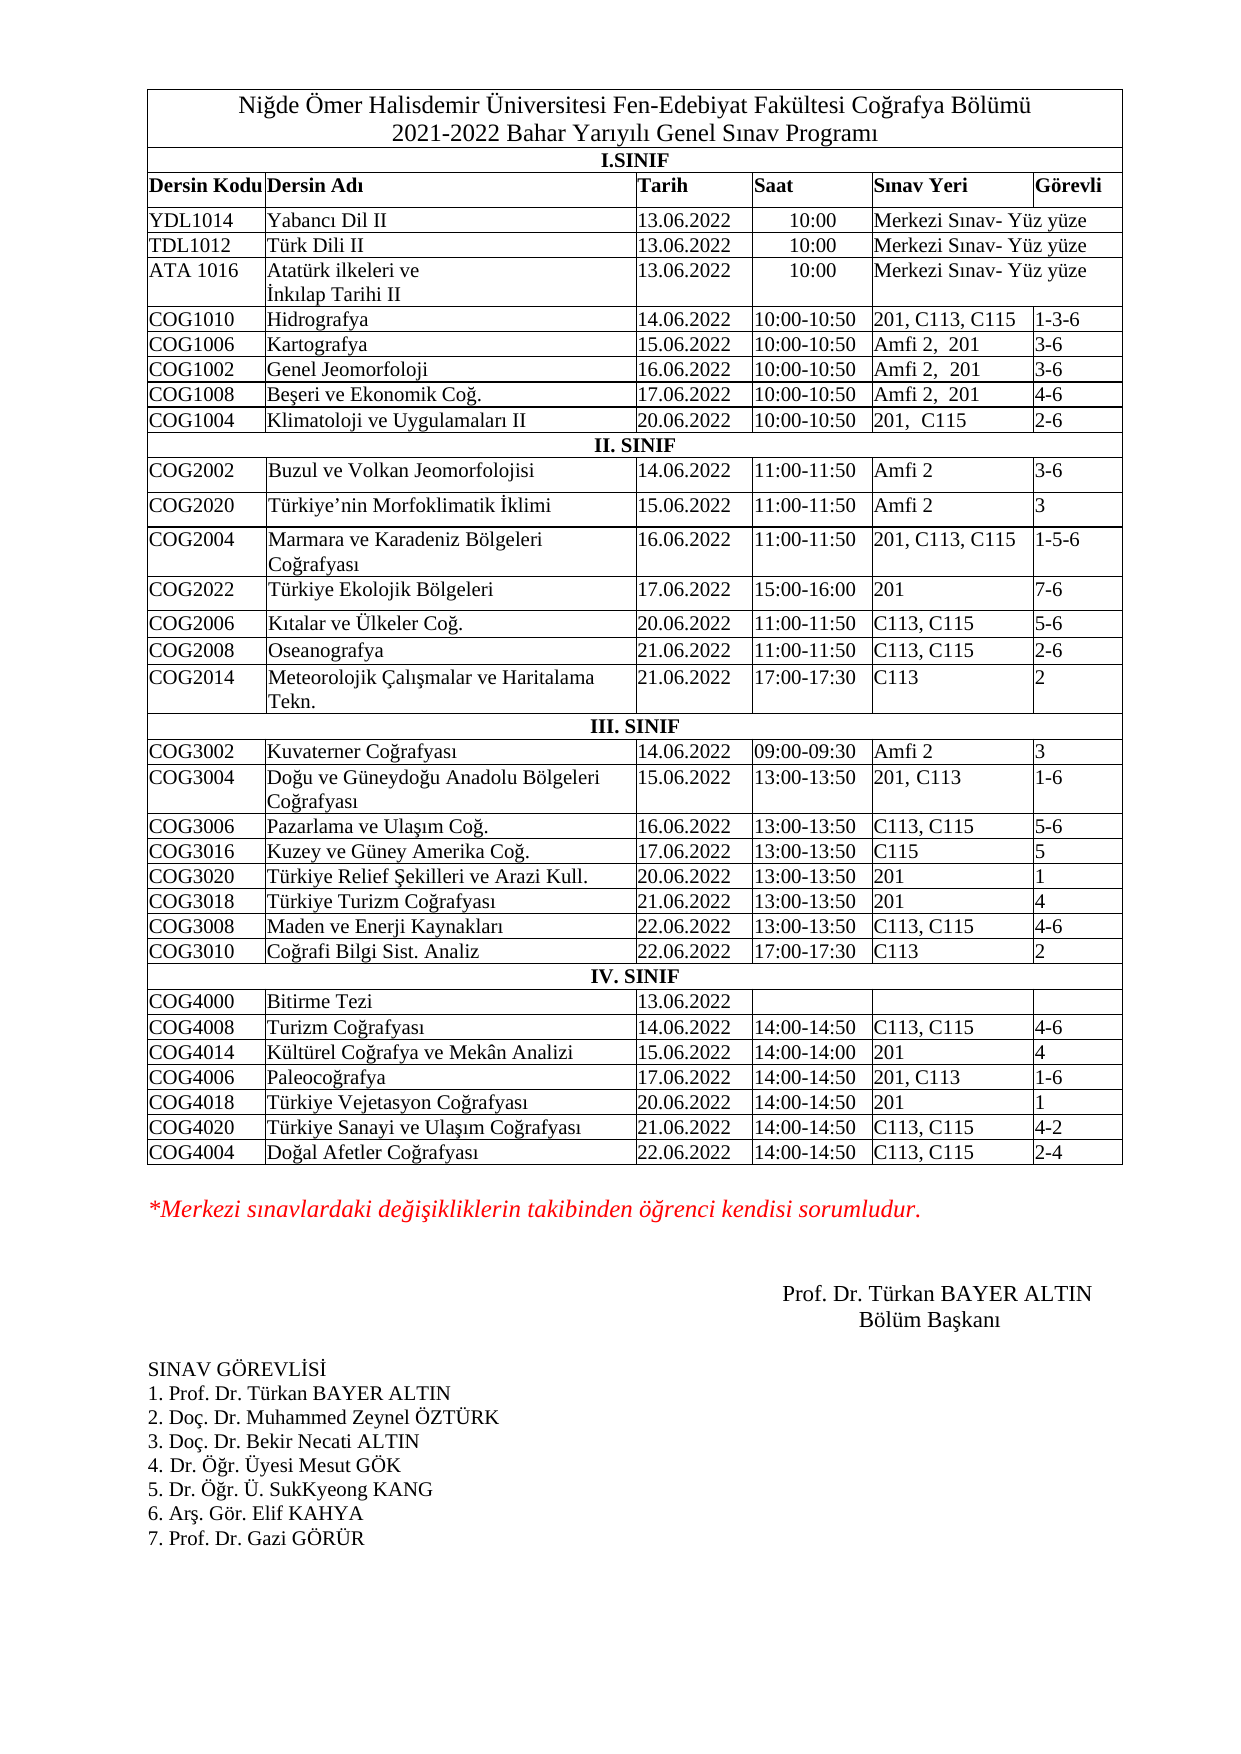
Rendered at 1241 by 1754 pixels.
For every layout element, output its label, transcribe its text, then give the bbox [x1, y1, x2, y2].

text 6. Arş. Gör. Elif KAHYA [148, 1501, 1093, 1525]
table_cell COG4014 [148, 1040, 265, 1064]
table_cell Kartografya [266, 332, 636, 356]
table_cell 13:00-13:50 [753, 914, 872, 938]
table_cell COG3016 [148, 839, 265, 863]
table_cell 17.06.2022 [637, 1065, 752, 1089]
table_cell C113 [873, 939, 1033, 963]
table_cell 20.06.2022 [637, 864, 752, 888]
table_cell 1 [1034, 864, 1122, 888]
table_cell 201, C113, C115 [873, 307, 1033, 331]
table_cell Yabancı Dil II [266, 208, 636, 232]
table_cell 10:00-10:50 [753, 383, 872, 406]
table_cell [1034, 990, 1122, 1013]
table_cell 14:00-14:50 [753, 1065, 872, 1089]
table_cell COG1006 [148, 332, 265, 356]
text Prof. Dr. Türkan BAYER ALTIN [148, 1280, 1093, 1307]
table_cell 10:00-10:50 [753, 307, 872, 331]
table_header Niğde Ömer Halisdemir Üniversitesi Fen-Edebiyat Fakültesi Coğrafya Bölümü 2021-2022 Bahar Yarıyılı Genel Sınav Programı [148, 90, 1122, 147]
table_cell 21.06.2022 [637, 665, 752, 713]
table_cell 10:00-10:50 [753, 357, 872, 381]
table_cell 1-6 [1034, 765, 1122, 813]
table_cell COG3020 [148, 864, 265, 888]
table_cell 13.06.2022 [637, 208, 752, 232]
table_cell COG3008 [148, 914, 265, 938]
table_cell 11:00-11:50 [753, 528, 872, 576]
table_cell 13.06.2022 [637, 990, 752, 1013]
table_cell 5-6 [1034, 611, 1122, 637]
table_cell 4-6 [1034, 1015, 1122, 1039]
table_cell 09:00-09:30 [753, 740, 872, 763]
table_cell Dersin Adı [266, 173, 636, 207]
table_cell 17.06.2022 [637, 577, 752, 610]
table_cell 13:00-13:50 [753, 839, 872, 863]
table_cell Oseanografya [267, 638, 636, 663]
table_cell 11:00-11:50 [753, 611, 872, 637]
table_cell 15.06.2022 [637, 493, 752, 526]
table_cell Meteorolojik Çalışmalar ve Haritalama Tekn. [267, 665, 636, 713]
table_cell Amfi 2 [873, 458, 1033, 492]
table_cell COG2002 [148, 458, 266, 492]
table_cell 20.06.2022 [637, 408, 752, 432]
table_cell 10:00-10:50 [753, 408, 872, 432]
table_cell 2 [1034, 939, 1122, 963]
table_cell 14:00-14:50 [753, 1015, 872, 1039]
table_cell COG2008 [148, 638, 266, 663]
table_cell 201, C113 [873, 1065, 1033, 1089]
table_cell 201 [873, 1090, 1033, 1114]
table_cell 14:00-14:50 [753, 1115, 872, 1139]
table_cell 13.06.2022 [637, 233, 752, 257]
table_cell Tarih [637, 173, 752, 207]
table_cell 15.06.2022 [637, 765, 752, 813]
table_cell 16.06.2022 [637, 357, 752, 381]
table_cell COG3010 [148, 939, 265, 963]
table_cell C113, C115 [873, 638, 1033, 663]
table_cell Kuzey ve Güney Amerika Coğ. [266, 839, 636, 863]
table_cell COG4008 [148, 1015, 265, 1039]
table_cell COG4004 [148, 1140, 265, 1164]
table_cell 1-3-6 [1034, 307, 1122, 331]
table_cell Paleocoğrafya [266, 1065, 636, 1089]
table_cell 3 [1034, 493, 1122, 526]
table_cell COG3002 [148, 740, 265, 763]
table_cell Atatürk ilkeleri ve İnkılap Tarihi II [266, 258, 636, 306]
table_cell C113, C115 [873, 1140, 1033, 1164]
table_cell Kıtalar ve Ülkeler Coğ. [267, 611, 636, 637]
table_cell 10:00 [753, 258, 872, 306]
table_cell COG2014 [148, 665, 266, 713]
table_cell 14:00-14:50 [753, 1090, 872, 1114]
table_cell 20.06.2022 [637, 1090, 752, 1114]
table_cell Amfi 2, 201 [873, 383, 1033, 406]
table_cell Merkezi Sınav- Yüz yüze [873, 233, 1122, 257]
text 3. Doç. Dr. Bekir Necati ALTIN [148, 1429, 1093, 1453]
table_cell COG4006 [148, 1065, 265, 1089]
table_cell [753, 990, 872, 1013]
table_cell Marmara ve Karadeniz Bölgeleri Coğrafyası [267, 528, 636, 576]
table_cell Klimatoloji ve Uygulamaları II [266, 408, 636, 432]
table_cell C113, C115 [873, 814, 1033, 838]
table_cell 2 [1034, 665, 1122, 713]
table_cell 3-6 [1034, 458, 1122, 492]
text Bölüm Başkanı [664, 1307, 1093, 1333]
table_cell Bitirme Tezi [266, 990, 636, 1013]
table_cell 17.06.2022 [637, 839, 752, 863]
text 2. Doç. Dr. Muhammed Zeynel ÖZTÜRK [148, 1405, 1093, 1429]
table_cell 15.06.2022 [637, 1040, 752, 1064]
table_cell 1 [1034, 1090, 1122, 1114]
table_cell 2-6 [1034, 638, 1122, 663]
table_cell COG3006 [148, 814, 265, 838]
table_cell 21.06.2022 [637, 638, 752, 663]
table_cell Beşeri ve Ekonomik Coğ. [266, 383, 636, 406]
table_cell 14.06.2022 [637, 458, 752, 492]
table_cell 13:00-13:50 [753, 889, 872, 913]
table_cell COG2022 [148, 577, 266, 610]
table_cell COG1010 [148, 307, 265, 331]
table_cell 201, C113 [873, 765, 1033, 813]
table_cell Türkiye’nin Morfoklimatik İklimi [267, 493, 636, 526]
table_cell 15:00-16:00 [753, 577, 872, 610]
table_cell 14.06.2022 [637, 740, 752, 763]
table_cell 20.06.2022 [637, 611, 752, 637]
table_cell Amfi 2, 201 [873, 332, 1033, 356]
table_cell 4-6 [1034, 914, 1122, 938]
table_cell 2-6 [1034, 408, 1122, 432]
table_cell C113, C115 [873, 1115, 1033, 1139]
table_cell 3-6 [1034, 357, 1122, 381]
table_cell 15.06.2022 [637, 332, 752, 356]
table_cell Kültürel Coğrafya ve Mekân Analizi [266, 1040, 636, 1064]
table_cell COG1004 [148, 408, 265, 432]
table_cell C113, C115 [873, 1015, 1033, 1039]
table_cell 13:00-13:50 [753, 814, 872, 838]
table_cell 17.06.2022 [637, 383, 752, 406]
table_cell Genel Jeomorfoloji [266, 357, 636, 381]
table_cell Türkiye Relief Şekilleri ve Arazi Kull. [266, 864, 636, 888]
table_cell COG3004 [148, 765, 265, 813]
table_cell 17:00-17:30 [753, 665, 872, 713]
table_cell 13:00-13:50 [753, 864, 872, 888]
table_cell Türkiye Turizm Coğrafyası [266, 889, 636, 913]
table_cell 4 [1034, 889, 1122, 913]
table_cell 14.06.2022 [637, 307, 752, 331]
table_cell Türkiye Vejetasyon Coğrafyası [266, 1090, 636, 1114]
table_cell 10:00 [753, 208, 872, 232]
table_cell 10:00-10:50 [753, 332, 872, 356]
table_cell 3-6 [1034, 332, 1122, 356]
table_cell COG3018 [148, 889, 265, 913]
table_cell 22.06.2022 [637, 1140, 752, 1164]
table_cell Görevli [1034, 173, 1122, 207]
table_cell Turizm Coğrafyası [266, 1015, 636, 1039]
table_cell 22.06.2022 [637, 939, 752, 963]
table_cell 17:00-17:30 [753, 939, 872, 963]
table_cell C113, C115 [873, 914, 1033, 938]
table_cell 4-2 [1034, 1115, 1122, 1139]
table_cell Doğu ve Güneydoğu Anadolu Bölgeleri Coğrafyası [266, 765, 636, 813]
table_cell 201 [873, 889, 1033, 913]
table_cell 201, C113, C115 [873, 528, 1033, 576]
table_cell Sınav Yeri [873, 173, 1033, 207]
table_cell COG2020 [148, 493, 266, 526]
table_cell Buzul ve Volkan Jeomorfolojisi [267, 458, 636, 492]
table_cell 21.06.2022 [637, 889, 752, 913]
text 4. Dr. Öğr. Üyesi Mesut GÖK [148, 1453, 1093, 1477]
table_cell C113, C115 [873, 611, 1033, 637]
table_cell COG4020 [148, 1115, 265, 1139]
table_cell 10:00 [753, 233, 872, 257]
table_cell C115 [873, 839, 1033, 863]
table_cell 22.06.2022 [637, 914, 752, 938]
table_cell C113 [873, 665, 1033, 713]
table_cell COG1008 [148, 383, 265, 406]
table_cell Kuvaterner Coğrafyası [266, 740, 636, 763]
table_cell 3 [1034, 740, 1122, 763]
table_cell COG2004 [148, 528, 266, 576]
table_cell 14.06.2022 [637, 1015, 752, 1039]
table_cell Merkezi Sınav- Yüz yüze [873, 208, 1122, 232]
table_cell 7-6 [1034, 577, 1122, 610]
table_cell 1-5-6 [1034, 528, 1122, 576]
table_cell 13:00-13:50 [753, 765, 872, 813]
table_cell Maden ve Enerji Kaynakları [266, 914, 636, 938]
table_cell Hidrografya [266, 307, 636, 331]
table_cell 11:00-11:50 [753, 638, 872, 663]
table_cell 11:00-11:50 [753, 458, 872, 492]
table_cell 11:00-11:50 [753, 493, 872, 526]
table_cell 1-6 [1034, 1065, 1122, 1089]
table_cell Merkezi Sınav- Yüz yüze [873, 258, 1122, 306]
table_cell Doğal Afetler Coğrafyası [266, 1140, 636, 1164]
table_cell COG4018 [148, 1090, 265, 1114]
table_cell Amfi 2, 201 [873, 357, 1033, 381]
table_cell 201 [873, 1040, 1033, 1064]
table_cell ATA 1016 [148, 258, 265, 306]
text 1. Prof. Dr. Türkan BAYER ALTIN [148, 1381, 1093, 1405]
table_cell 16.06.2022 [637, 528, 752, 576]
table_cell Dersin Kodu [148, 173, 265, 207]
table_cell 5 [1034, 839, 1122, 863]
table_cell 13.06.2022 [637, 258, 752, 306]
table_cell 201 [873, 864, 1033, 888]
table_cell Pazarlama ve Ulaşım Coğ. [266, 814, 636, 838]
table_cell Türk Dili II [266, 233, 636, 257]
table_cell 5-6 [1034, 814, 1122, 838]
text 5. Dr. Öğr. Ü. SukKyeong KANG [148, 1477, 1093, 1501]
table_cell 201 [873, 577, 1033, 610]
table_cell COG4000 [148, 990, 265, 1013]
text 7. Prof. Dr. Gazi GÖRÜR [148, 1525, 1093, 1549]
table_cell 21.06.2022 [637, 1115, 752, 1139]
table_cell IV. SINIF [148, 964, 1122, 988]
table_cell 16.06.2022 [637, 814, 752, 838]
table_cell Amfi 2 [873, 493, 1033, 526]
text *Merkezi sınavlardaki değişikliklerin takibinden öğrenci kendisi sorumludur. [148, 1194, 1093, 1223]
table_cell Türkiye Sanayi ve Ulaşım Coğrafyası [266, 1115, 636, 1139]
table_cell Coğrafi Bilgi Sist. Analiz [266, 939, 636, 963]
table_cell Amfi 2 [873, 740, 1033, 763]
table_cell 4-6 [1034, 383, 1122, 406]
table_cell 14:00-14:50 [753, 1140, 872, 1164]
table_cell YDL1014 [148, 208, 265, 232]
table_cell 4 [1034, 1040, 1122, 1064]
table_cell TDL1012 [148, 233, 265, 257]
table_cell Saat [753, 173, 872, 207]
table_cell I.SINIF [148, 148, 1122, 172]
table_cell 2-4 [1034, 1140, 1122, 1164]
table_cell COG1002 [148, 357, 265, 381]
table_cell 14:00-14:00 [753, 1040, 872, 1064]
table_cell 201, C115 [873, 408, 1033, 432]
table_cell II. SINIF [148, 433, 1122, 457]
table_cell [873, 990, 1033, 1013]
table_cell COG2006 [148, 611, 266, 637]
table_cell Türkiye Ekolojik Bölgeleri [267, 577, 636, 610]
table_cell III. SINIF [148, 714, 1122, 738]
text SINAV GÖREVLİSİ [148, 1357, 1093, 1381]
